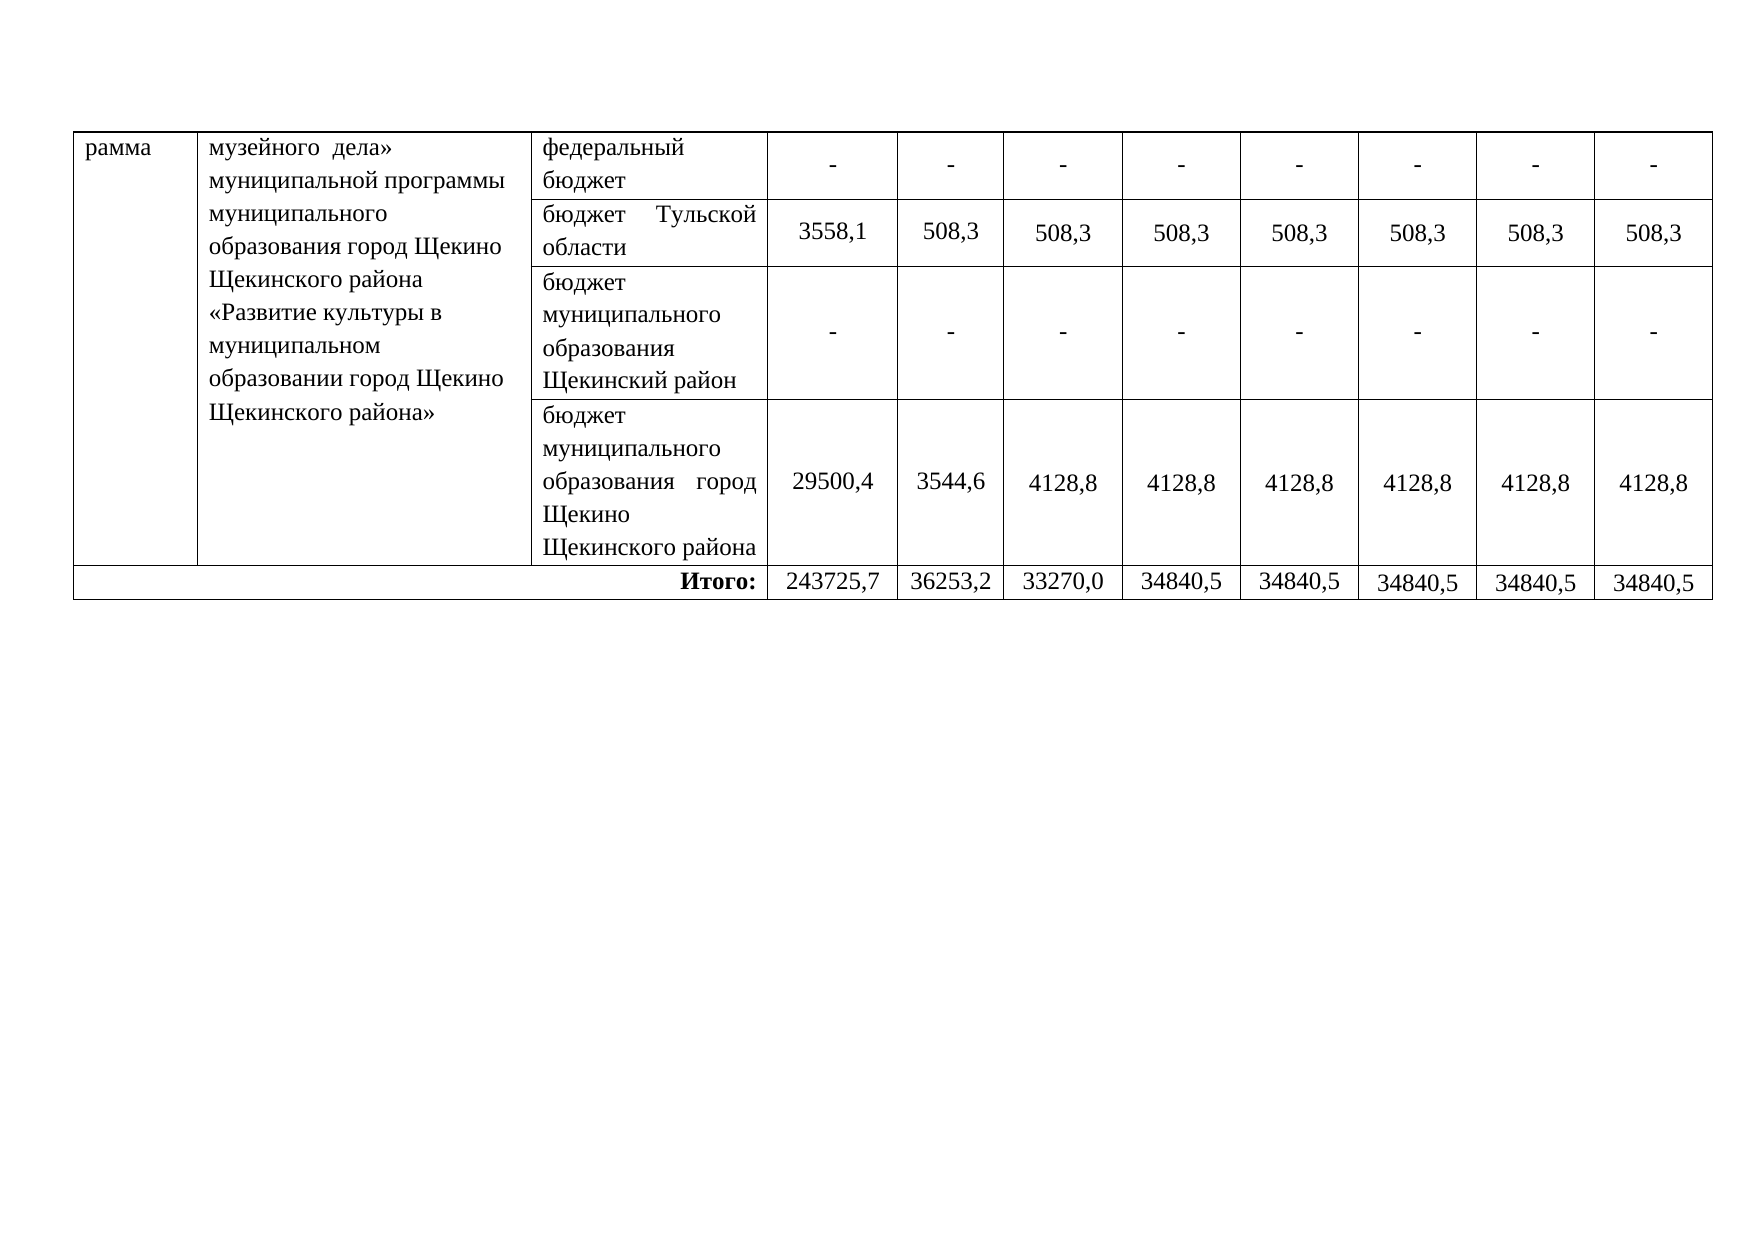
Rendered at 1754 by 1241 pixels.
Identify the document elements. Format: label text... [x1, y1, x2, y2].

table_cell 34840,5 [1241, 566, 1358, 599]
table_cell 3558,1 [768, 200, 897, 266]
table_cell - [768, 267, 897, 399]
table_cell - [1004, 133, 1122, 198]
table_cell - [1123, 133, 1240, 198]
table_cell Итого: [74, 566, 767, 599]
table_cell - [1241, 267, 1358, 399]
table_cell 4128,8 [1359, 400, 1476, 565]
table_cell - [1241, 133, 1358, 198]
table_cell 34840,5 [1359, 566, 1476, 599]
table_cell - [898, 133, 1003, 198]
table_cell 243725,7 [768, 566, 897, 599]
table_cell 34840,5 [1595, 566, 1712, 599]
table_cell 34840,5 [1123, 566, 1240, 599]
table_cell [198, 133, 531, 565]
table_cell - [1359, 133, 1476, 198]
table_cell 508,3 [1595, 200, 1712, 266]
table_cell 508,3 [1359, 200, 1476, 266]
table_cell федеральный бюджет [532, 133, 767, 198]
table_cell 4128,8 [1595, 400, 1712, 565]
table_cell 508,3 [1477, 200, 1594, 266]
table_cell 29500,4 [768, 400, 897, 565]
table_cell 4128,8 [1477, 400, 1594, 565]
table_cell 3544,6 [898, 400, 1003, 565]
table_cell бюджет муниципального образования город Щекино Щекинского района [532, 400, 767, 565]
table_cell 33270,0 [1004, 566, 1122, 599]
table_cell 508,3 [898, 200, 1003, 266]
table_cell - [1595, 133, 1712, 198]
table_cell - [898, 267, 1003, 399]
table_cell - [1123, 267, 1240, 399]
table_cell - [1477, 133, 1594, 198]
table_cell 508,3 [1004, 200, 1122, 266]
table_cell 36253,2 [898, 566, 1003, 599]
table_cell 4128,8 [1004, 400, 1122, 565]
table_cell 34840,5 [1477, 566, 1594, 599]
table_cell Подпрограмма [74, 133, 197, 565]
table_cell бюджет муниципального образования Щекинский район [532, 267, 767, 399]
table_cell 4128,8 [1241, 400, 1358, 565]
table_cell - [1595, 267, 1712, 399]
table_cell - [1004, 267, 1122, 399]
table_cell бюджет Тульской области [532, 200, 767, 266]
table_cell - [1477, 267, 1594, 399]
table_cell - [768, 133, 897, 198]
table_cell 508,3 [1241, 200, 1358, 266]
table_cell 4128,8 [1123, 400, 1240, 565]
table_cell - [1359, 267, 1476, 399]
table_cell 508,3 [1123, 200, 1240, 266]
